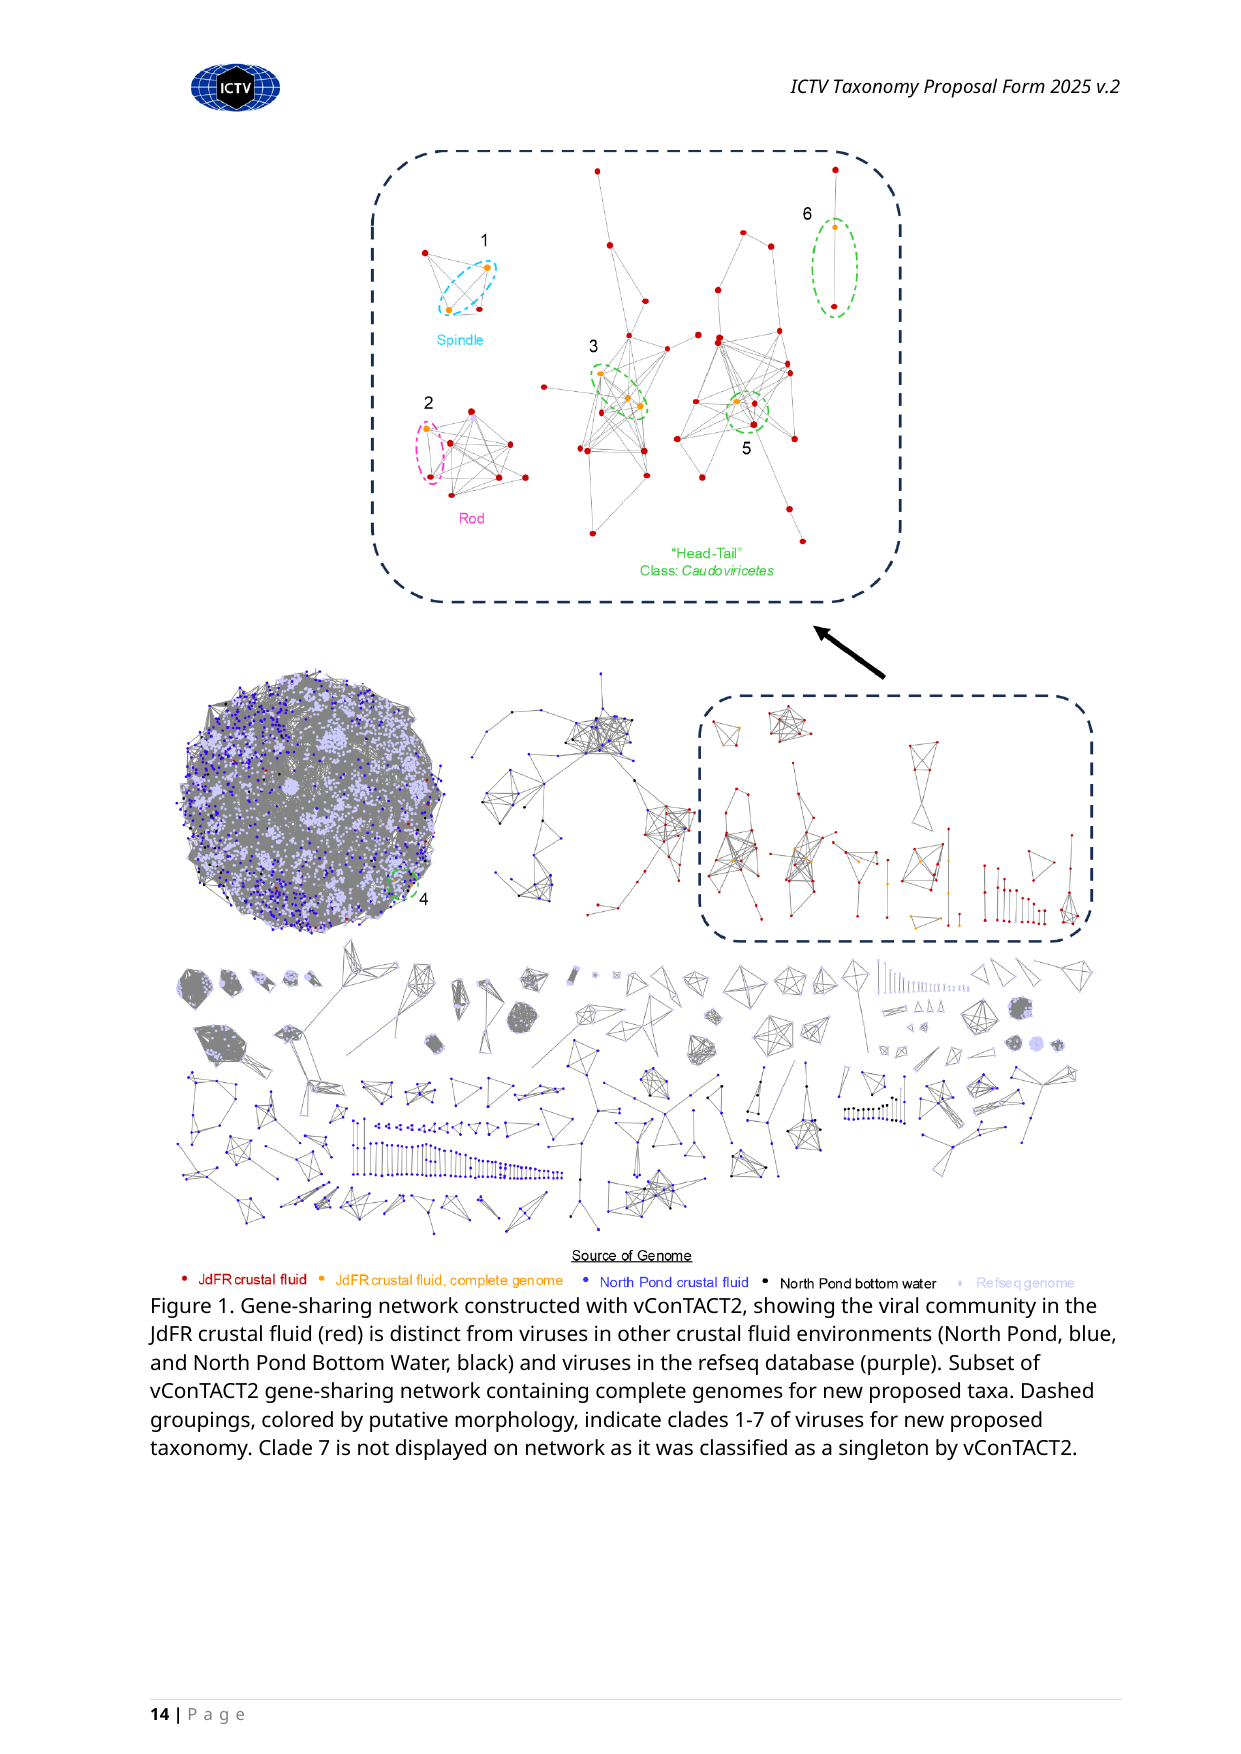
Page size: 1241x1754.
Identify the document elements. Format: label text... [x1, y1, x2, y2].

text Figure 1. Gene-sharing network constructed with vConTACT2, showing the viral community in the JdFR crustal fluid (red) is distinct from viruses in other crustal fluid environments (North Pond, blue, and North Pond Bottom Water, black) and viruses in the refseq database (purple). Subset of vConTACT2 gene-sharing network containing complete genomes for new proposed taxa. Dashed groupings, colored by putative morphology, indicate clades 1-7 of viruses for new proposed taxonomy. Clade 7 is not displayed on network as it was classified as a singleton by vConTACT2. [150, 1291, 1122, 1462]
picture [190, 56, 282, 113]
picture [150, 150, 1123, 1291]
